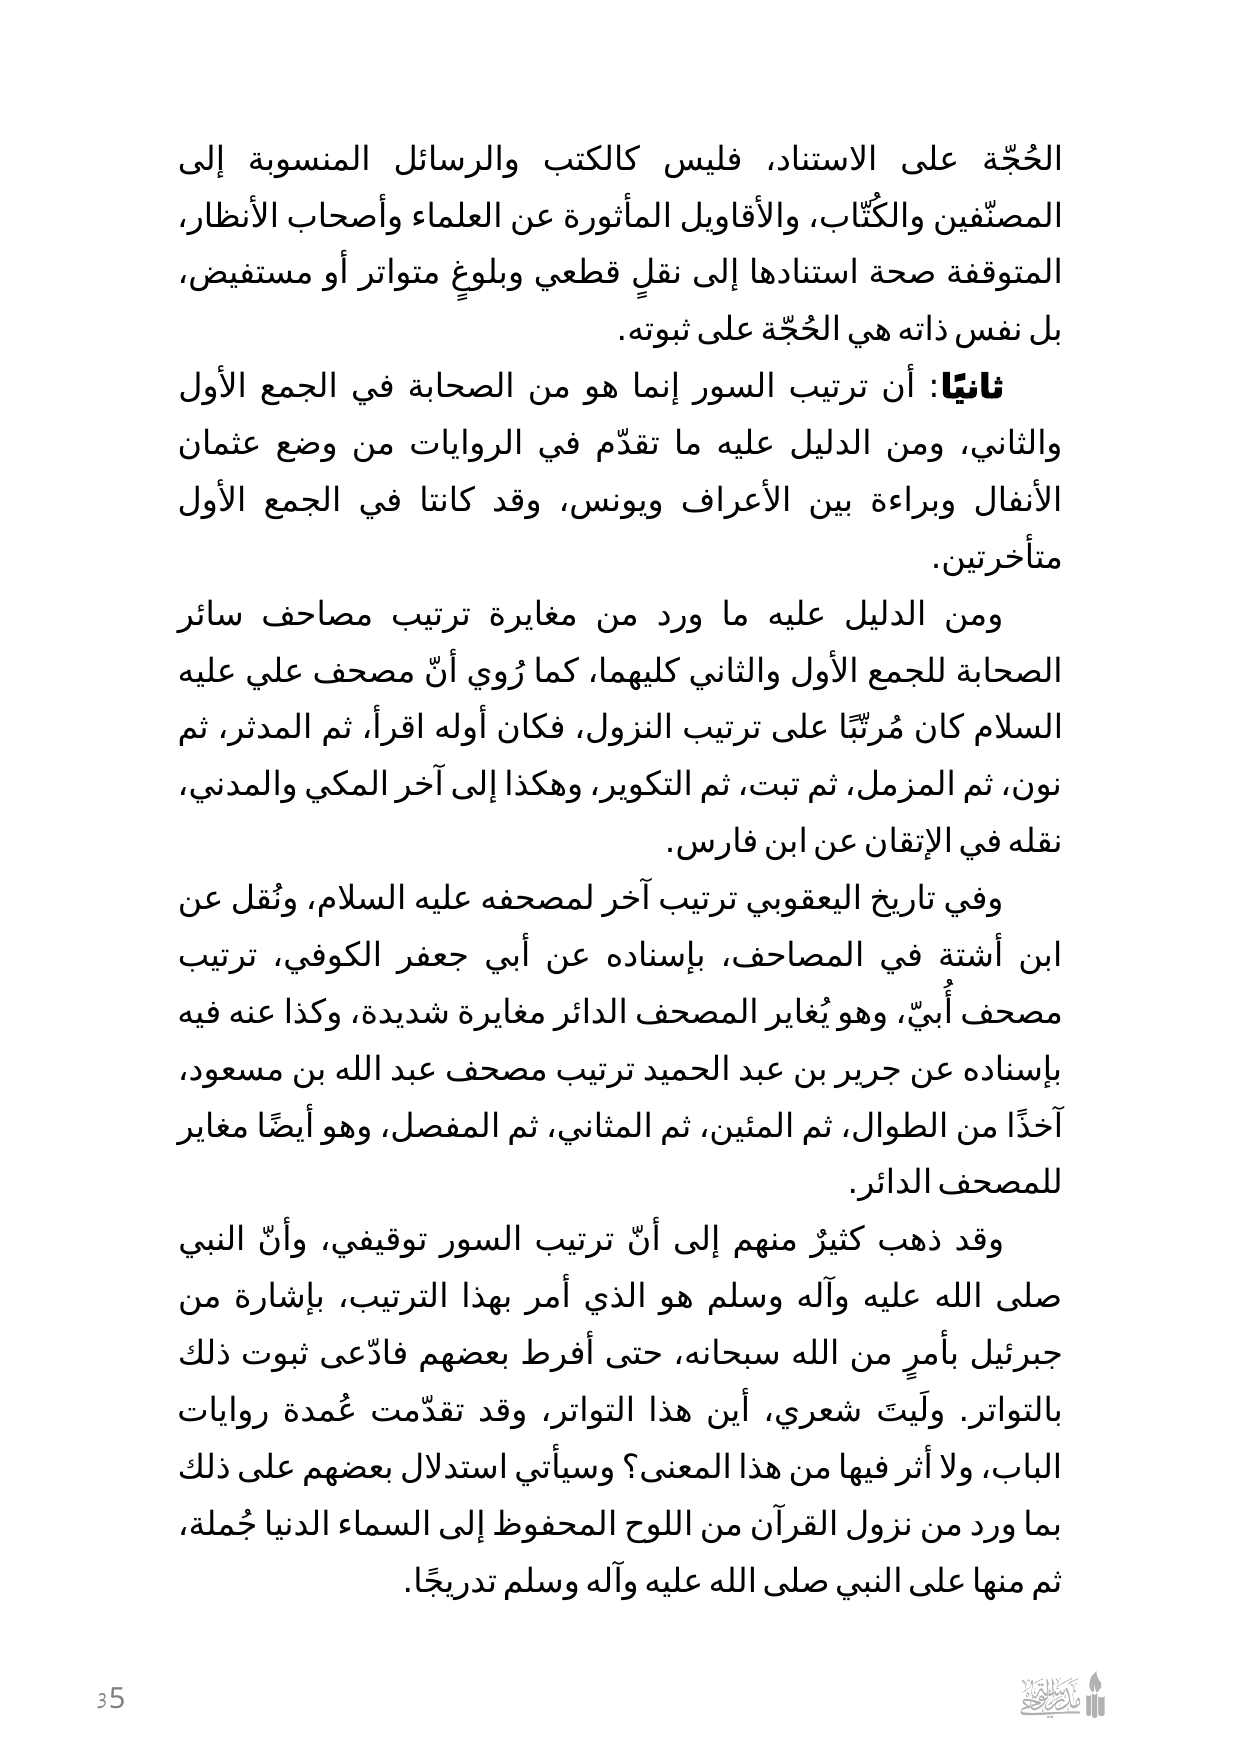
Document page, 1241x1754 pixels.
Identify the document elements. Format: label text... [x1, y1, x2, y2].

picture [1020, 1671, 1105, 1718]
text ومن الدليل عليه ما ورد من مغايرة ترتيب مصاحف سائر الصحابة للجمع الأول والثاني كليهما، كما رُوي أنّ مصحف علي عليه السلام كان مُرتّبًا على ترتيب النزول، فكان أوله اقرأ، ثم المدثر، ثم نون، ثم المزمل، ثم تبت، ثم التكوير، وهكذا إلى آخر المكي والمدني، نقله في الإتقان عن ابن فارس. [177, 591, 1063, 875]
text ثانيًا: أن ترتيب السور إنما هو من الصحابة في الجمع الأول والثاني، ومن الدليل عليه ما تقدّم في الروايات من وضع عثمان الأنفال وبراءة بين الأعراف ويونس، وقد كانتا في الجمع الأول متأخرتين. [177, 363, 1063, 591]
text وقد ذهب كثيرٌ منهم إلى أنّ ترتيب السور توقيفي، وأنّ النبي صلى الله عليه وآله وسلم هو الذي أمر بهذا الترتيب، بإشارة من جبرئيل بأمرٍ من الله سبحانه، حتى أفرط بعضهم فادّعى ثبوت ذلك بالتواتر. ولَيتَ شعري، أين هذا التواتر، وقد تقدّمت عُمدة روايات الباب، ولا أثر فيها من هذا المعنى؟ وسيأتي استدلال بعضهم على ذلك بما ورد من نزول القرآن من اللوح المحفوظ إلى السماء الدنيا جُملة، ثم منها على النبي صلى الله عليه وآله وسلم تدريجًا. [177, 1216, 1063, 1614]
text وفي تاريخ اليعقوبي ترتيب آخر لمصحفه عليه السلام، ونُقل عن ابن أشتة في المصاحف، بإسناده عن أبي جعفر الكوفي، ترتيب مصحف أُبيّ، وهو يُغاير المصحف الدائر مغايرة شديدة، وكذا عنه فيه بإسناده عن جرير بن عبد الحميد ترتيب مصحف عبد الله بن مسعود، آخذًا من الطوال، ثم المئين، ثم المثاني، ثم المفصل، وهو أيضًا مغاير للمصحف الدائر. [177, 875, 1063, 1216]
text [177, 136, 1063, 363]
